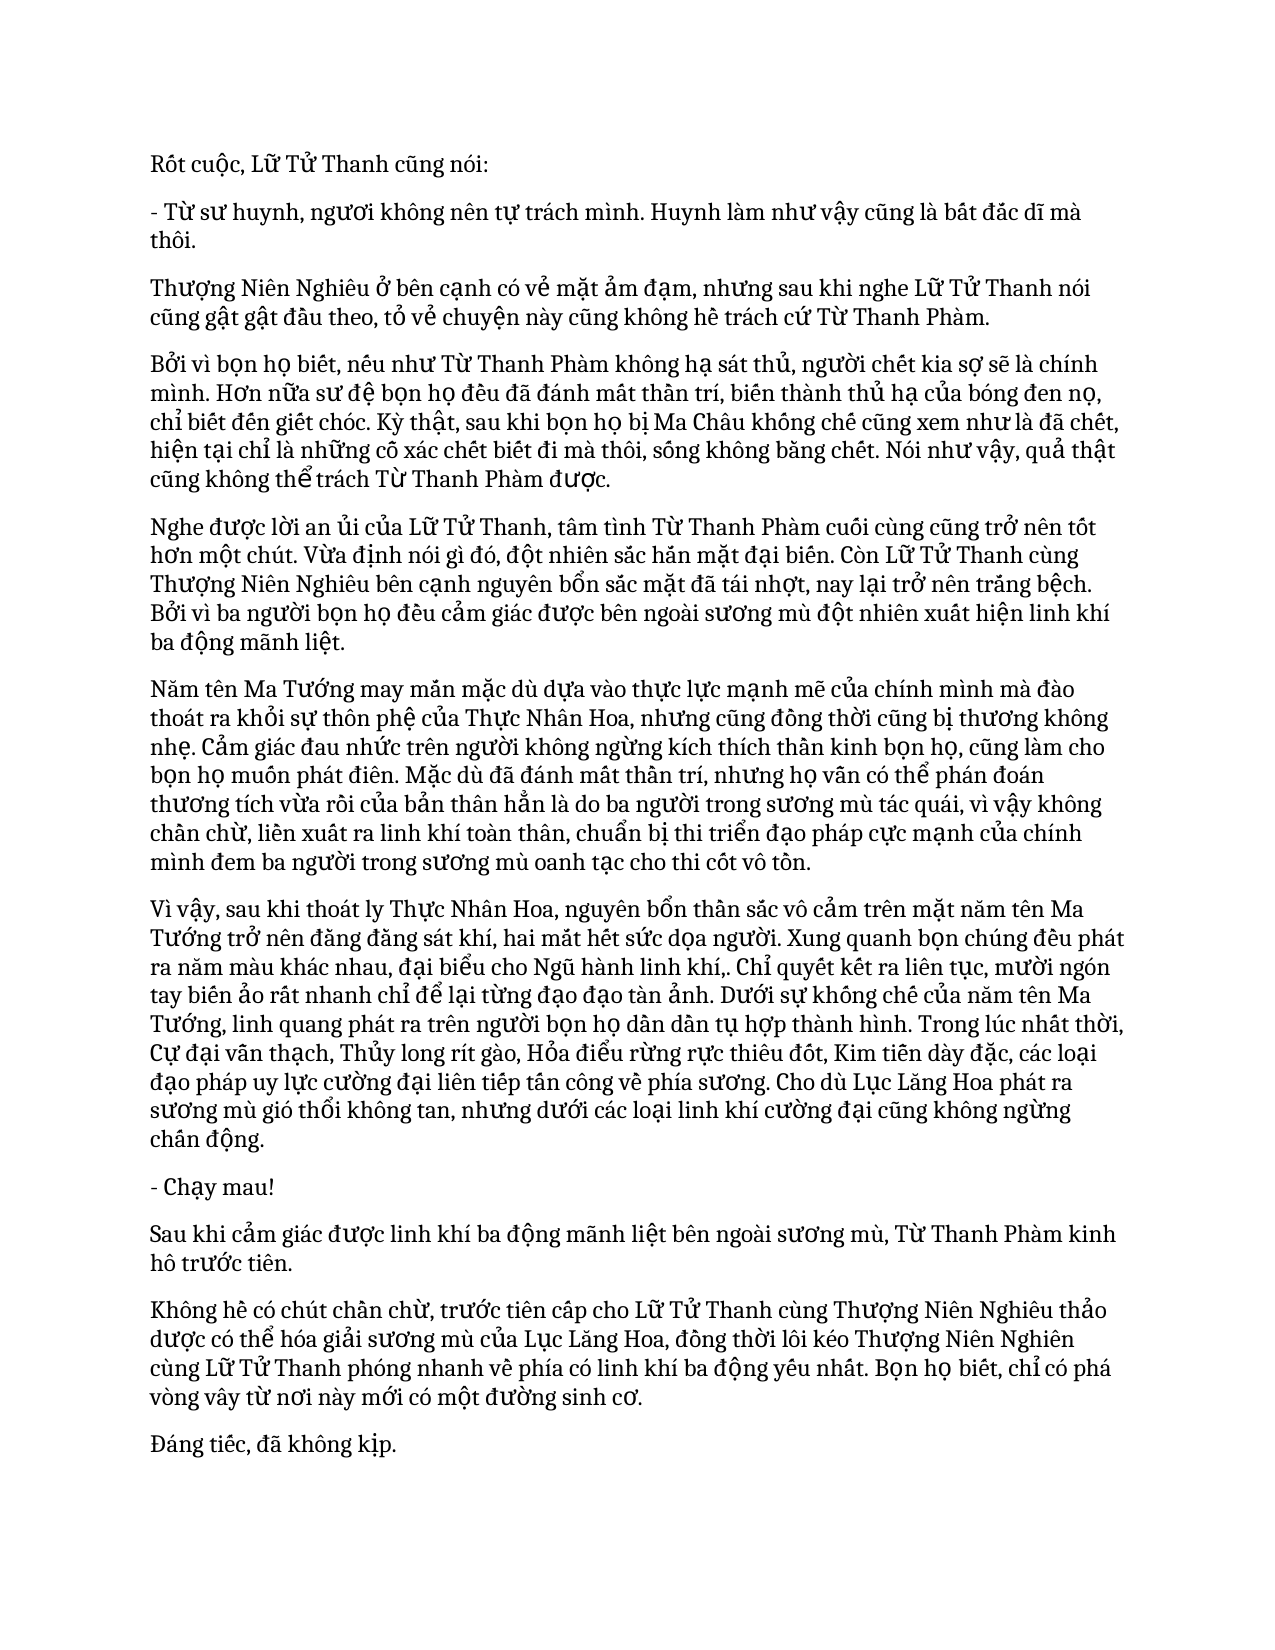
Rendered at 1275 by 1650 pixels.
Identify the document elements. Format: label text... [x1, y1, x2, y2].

text Đáng tiếc, đã không kịp. [150, 1430, 1125, 1459]
text Rốt cuộc, Lữ Tử Thanh cũng nói: [150, 150, 1125, 179]
text Không hề có chút chần chừ, trước tiên cấp cho Lữ Tử Thanh cùng Thượng Niên Nghiêu thảo dược có thể hóa giải sương mù của Lục Lăng Hoa, đồng thời lôi kéo Thượng Niên Nghiên cùng Lữ Tử Thanh phóng nhanh về phía có linh khí ba động yếu nhất. Bọn họ biết, chỉ có phá vòng vây từ nơi này mới có một đường sinh cơ. [150, 1296, 1125, 1411]
text Sau khi cảm giác được linh khí ba động mãnh liệt bên ngoài sương mù, Từ Thanh Phàm kinh hô trước tiên. [150, 1220, 1125, 1277]
text Thượng Niên Nghiêu ở bên cạnh có vẻ mặt ảm đạm, nhưng sau khi nghe Lữ Tử Thanh nói cũng gật gật đầu theo, tỏ vẻ chuyện này cũng không hề trách cứ Từ Thanh Phàm. [150, 274, 1125, 331]
text Năm tên Ma Tướng may mắn mặc dù dựa vào thực lực mạnh mẽ của chính mình mà đào thoát ra khỏi sự thôn phệ của Thực Nhân Hoa, nhưng cũng đồng thời cũng bị thương không nhẹ. Cảm giác đau nhức trên người không ngừng kích thích thần kinh bọn họ, cũng làm cho bọn họ muốn phát điên. Mặc dù đã đánh mất thần trí, nhưng họ vẫn có thể phán đoán thương tích vừa rồi của bản thân hẳn là do ba người trong sương mù tác quái, vì vậy không chần chừ, liền xuất ra linh khí toàn thân, chuẩn bị thi triển đạo pháp cực mạnh của chính mình đem ba người trong sương mù oanh tạc cho thi cốt vô tồn. [150, 675, 1125, 876]
text Nghe được lời an ủi của Lữ Tử Thanh, tâm tình Từ Thanh Phàm cuối cùng cũng trở nên tốt hơn một chút. Vừa định nói gì đó, đột nhiên sắc hắn mặt đại biến. Còn Lữ Tử Thanh cùng Thượng Niên Nghiêu bên cạnh nguyên bổn sắc mặt đã tái nhợt, nay lại trở nên trắng bệch. Bởi vì ba người bọn họ đều cảm giác được bên ngoài sương mù đột nhiên xuất hiện linh khí ba động mãnh liệt. [150, 512, 1125, 656]
text - Từ sư huynh, ngươi không nên tự trách mình. Huynh làm như vậy cũng là bất đắc dĩ mà thôi. [150, 197, 1125, 255]
text - Chạy mau! [150, 1172, 1125, 1201]
text Vì vậy, sau khi thoát ly Thực Nhân Hoa, nguyên bổn thần sắc vô cảm trên mặt năm tên Ma Tướng trở nên đằng đằng sát khí, hai mắt hết sức dọa người. Xung quanh bọn chúng đều phát ra năm màu khác nhau, đại biểu cho Ngũ hành linh khí,. Chỉ quyết kết ra liên tục, mười ngón tay biến ảo rất nhanh chỉ để lại từng đạo đạo tàn ảnh. Dưới sự khống chế của năm tên Ma Tướng, linh quang phát ra trên người bọn họ dần dần tụ hợp thành hình. Trong lúc nhất thời, Cự đại vẫn thạch, Thủy long rít gào, Hỏa điểu rừng rực thiêu đốt, Kim tiễn dày đặc, các loại đạo pháp uy lực cường đại liên tiếp tấn công về phía sương. Cho dù Lục Lăng Hoa phát ra sương mù gió thổi không tan, nhưng dưới các loại linh khí cường đại cũng không ngừng chấn động. [150, 895, 1125, 1154]
text Bởi vì bọn họ biết, nếu như Từ Thanh Phàm không hạ sát thủ, người chết kia sợ sẽ là chính mình. Hơn nữa sư đệ bọn họ đều đã đánh mất thần trí, biến thành thủ hạ của bóng đen nọ, chỉ biết đến giết chóc. Kỳ thật, sau khi bọn họ bị Ma Châu khống chế cũng xem như là đã chết, hiện tại chỉ là những cỗ xác chết biết đi mà thôi, sống không bằng chết. Nói như vậy, quả thật cũng không thể trách Từ Thanh Phàm được. [150, 350, 1125, 494]
